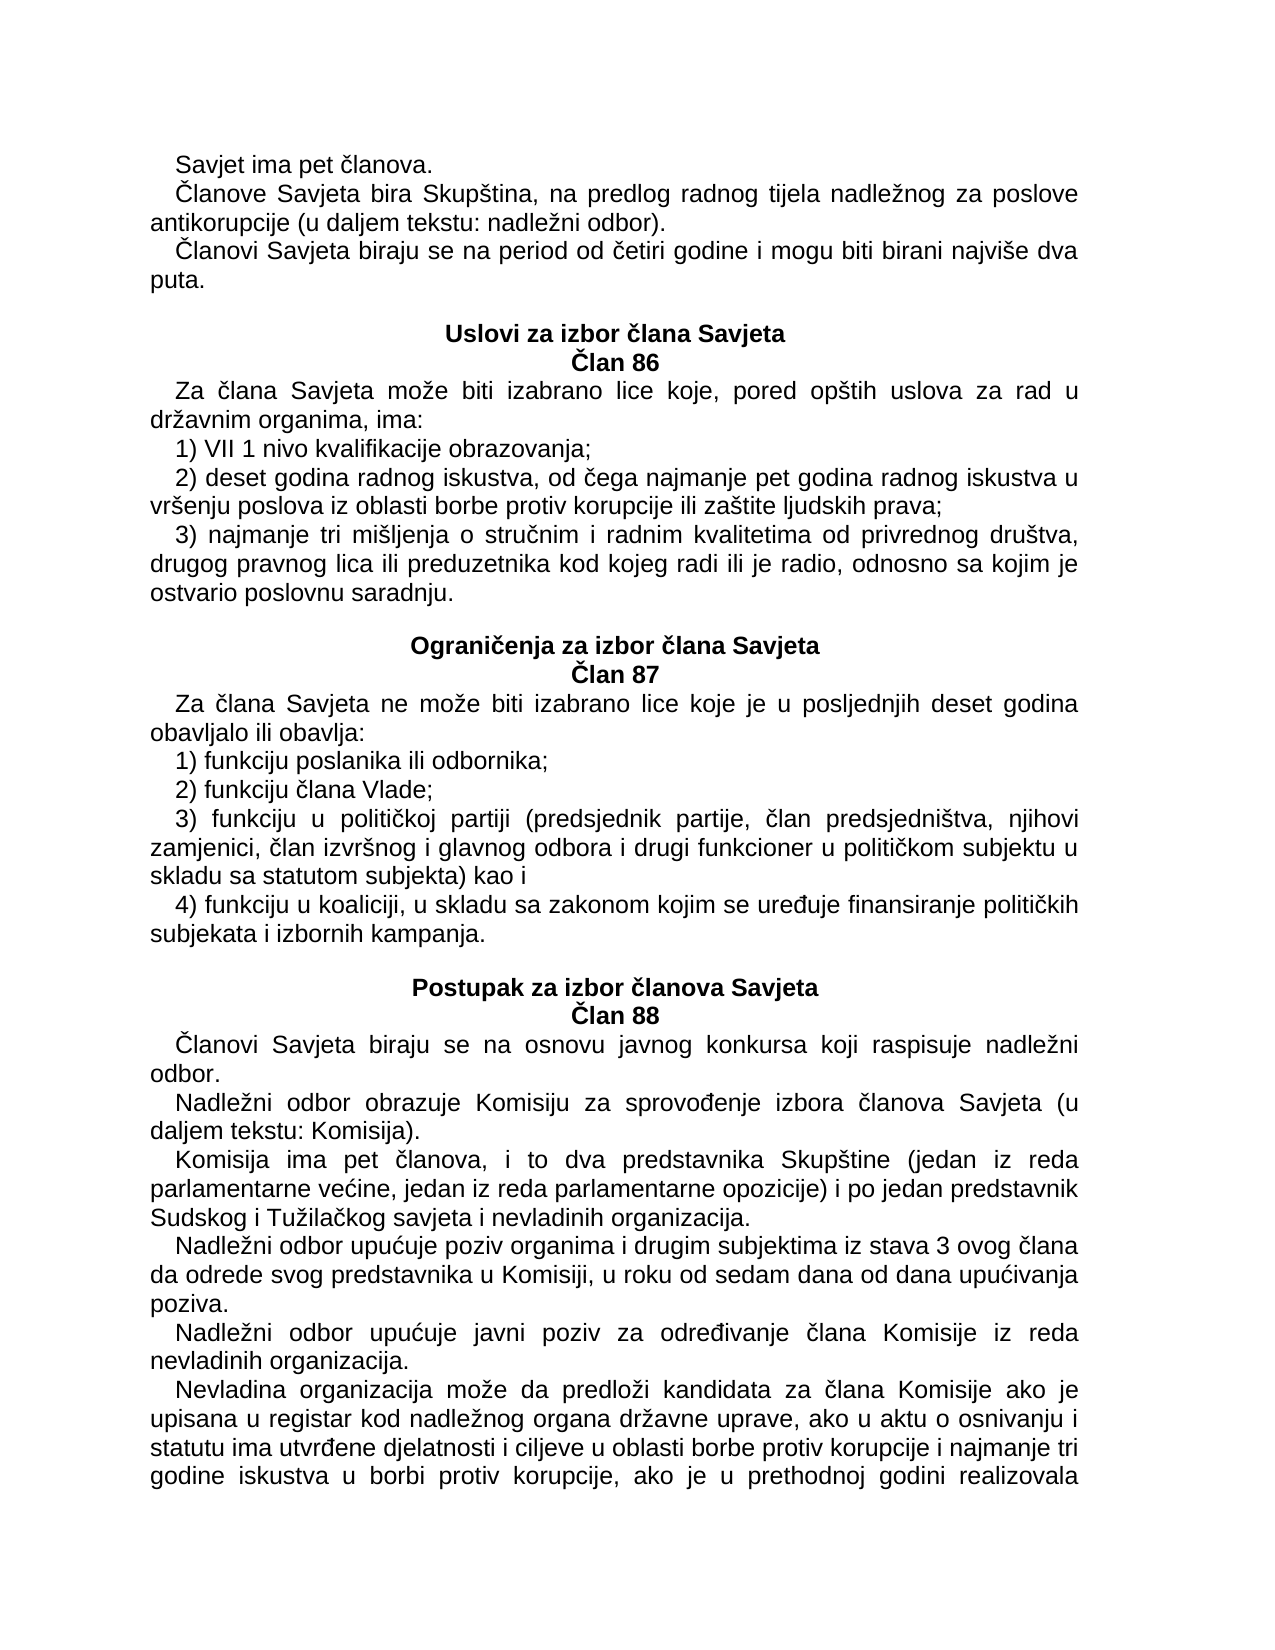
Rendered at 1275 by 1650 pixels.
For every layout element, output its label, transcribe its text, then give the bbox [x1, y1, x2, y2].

text Za člana Savjeta može biti izabrano lice koje, pored opštih uslova za rad u državnim organima, ima: [150, 376, 1080, 434]
text 1) funkciju poslanika ili odbornika; [150, 746, 1080, 775]
text 3) funkciju u političkoj partiji (predsjednik partije, član predsjedništva, njihovi zamjenici, član izvršnog i glavnog odbora i drugi funkcioner u političkom subjektu u skladu sa statutom subjekta) kao i [150, 804, 1080, 890]
text Ograničenja za izbor člana Savjeta [150, 631, 1080, 660]
text Postupak za izbor članova Savjeta [150, 972, 1080, 1001]
text 2) deset godina radnog iskustva, od čega najmanje pet godina radnog iskustva u vršenju poslova iz oblasti borbe protiv korupcije ili zaštite ljudskih prava; [150, 462, 1080, 520]
text Za člana Savjeta ne može biti izabrano lice koje je u posljednjih deset godina obavljalo ili obavlja: [150, 689, 1080, 746]
text Nadležni odbor upućuje javni poziv za određivanje člana Komisije iz reda nevladinih organizacija. [150, 1317, 1080, 1375]
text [150, 1375, 1080, 1490]
text Članovi Savjeta biraju se na osnovu javnog konkursa koji raspisuje nadležni odbor. [150, 1030, 1080, 1087]
text Komisija ima pet članova, i to dva predstavnika Skupštine (jedan iz reda parlamentarne većine, jedan iz reda parlamentarne opozicije) i po jedan predstavnik Sudskog i Tužilačkog savjeta i nevladinih organizacija. [150, 1145, 1080, 1231]
text Nadležni odbor obrazuje Komisiju za sprovođenje izbora članova Savjeta (u daljem tekstu: Komisija). [150, 1087, 1080, 1145]
text 2) funkciju člana Vlade; [150, 775, 1080, 804]
text Član 87 [150, 660, 1080, 689]
text 3) najmanje tri mišljenja o stručnim i radnim kvalitetima od privrednog društva, drugog pravnog lica ili preduzetnika kod kojeg radi ili je radio, odnosno sa kojim je ostvario poslovnu saradnju. [150, 520, 1080, 606]
text 4) funkciju u koaliciji, u skladu sa zakonom kojim se uređuje finansiranje političkih subjekata i izbornih kampanja. [150, 890, 1080, 947]
text Uslovi za izbor člana Savjeta [150, 319, 1080, 347]
text 1) VII 1 nivo kvalifikacije obrazovanja; [150, 434, 1080, 462]
text Članove Savjeta bira Skupština, na predlog radnog tijela nadležnog za poslove antikorupcije (u daljem tekstu: nadležni odbor). [150, 179, 1080, 236]
text Član 88 [150, 1001, 1080, 1030]
text Članovi Savjeta biraju se na period od četiri godine i mogu biti birani najviše dva puta. [150, 236, 1080, 294]
text Savjet ima pet članova. [150, 150, 1080, 179]
text Nadležni odbor upućuje poziv organima i drugim subjektima iz stava 3 ovog člana da odrede svog predstavnika u Komisiji, u roku od sedam dana od dana upućivanja poziva. [150, 1231, 1080, 1317]
text Član 86 [150, 347, 1080, 376]
